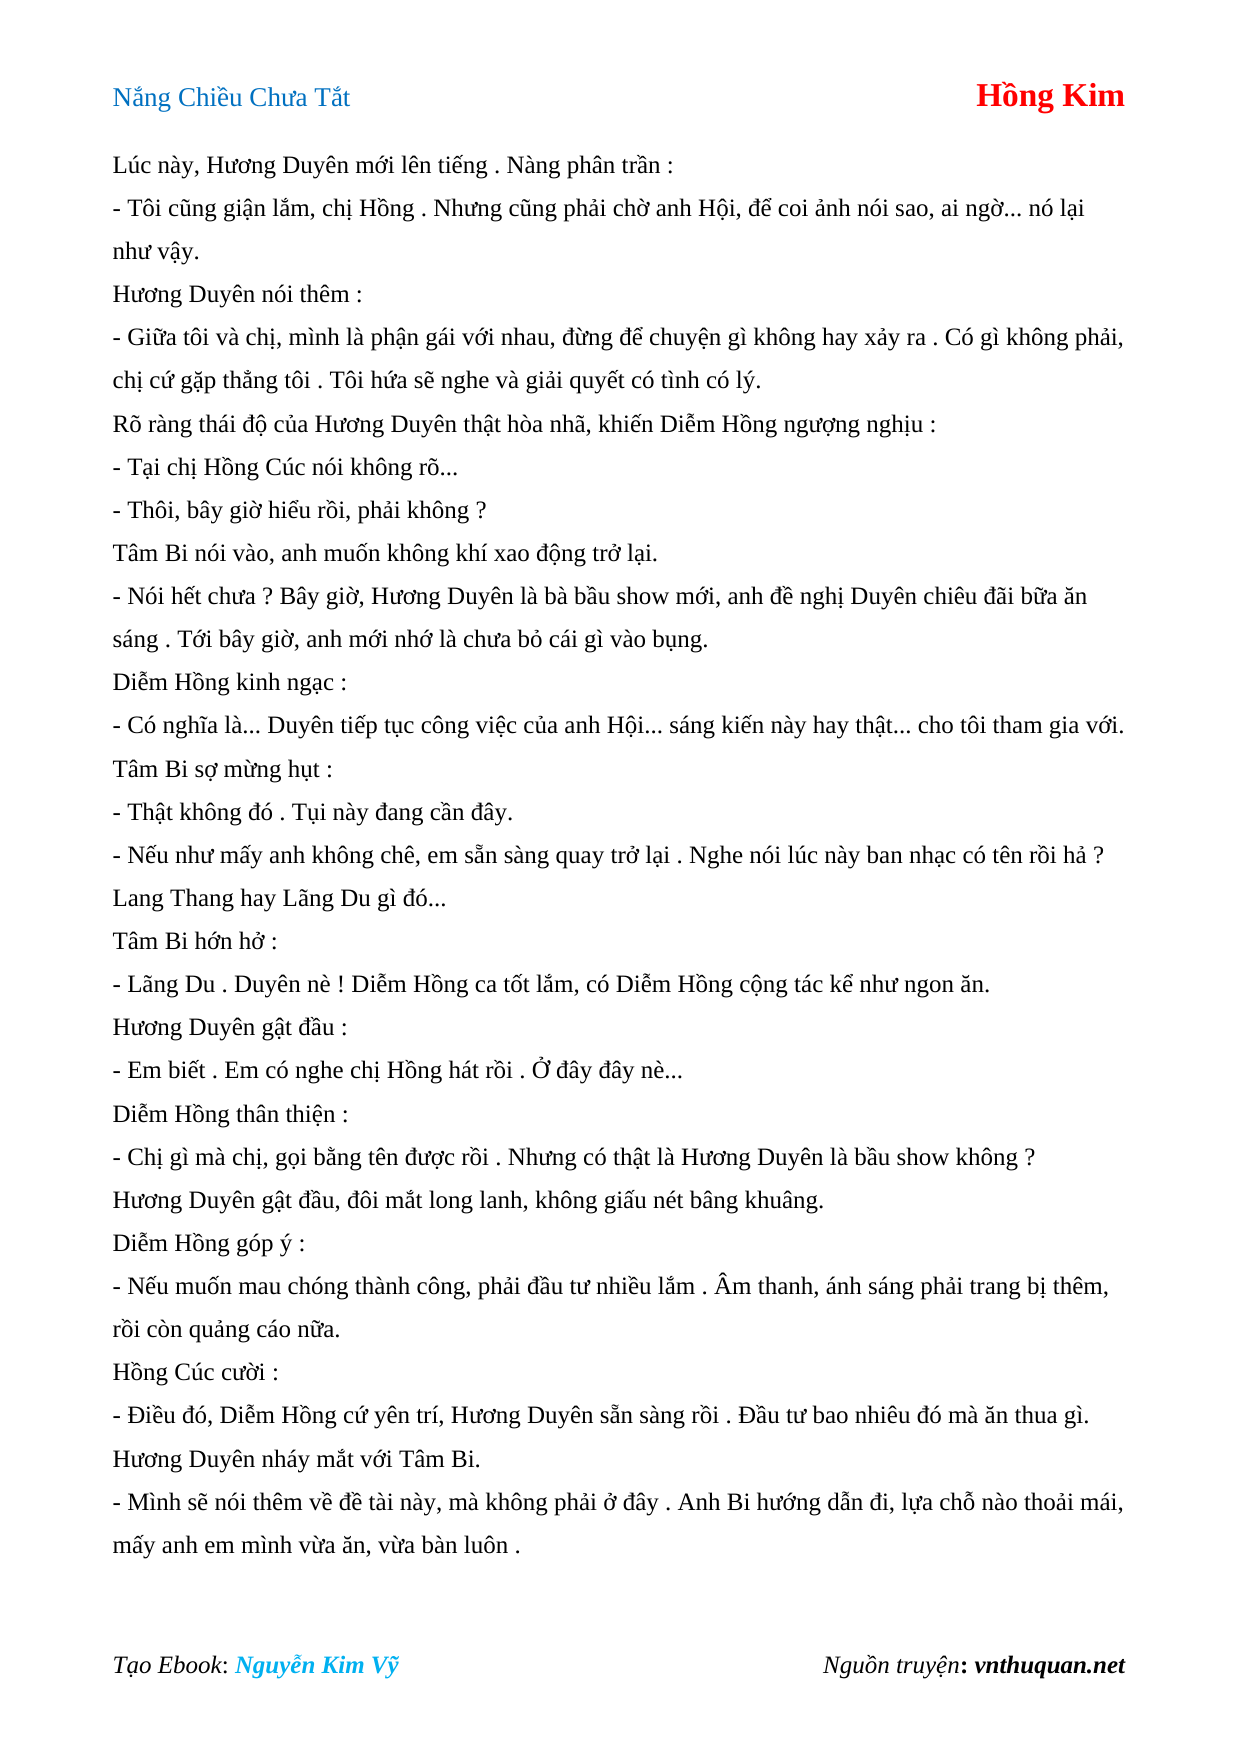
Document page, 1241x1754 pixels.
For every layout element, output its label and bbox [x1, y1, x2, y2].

text [112, 150, 1128, 1559]
